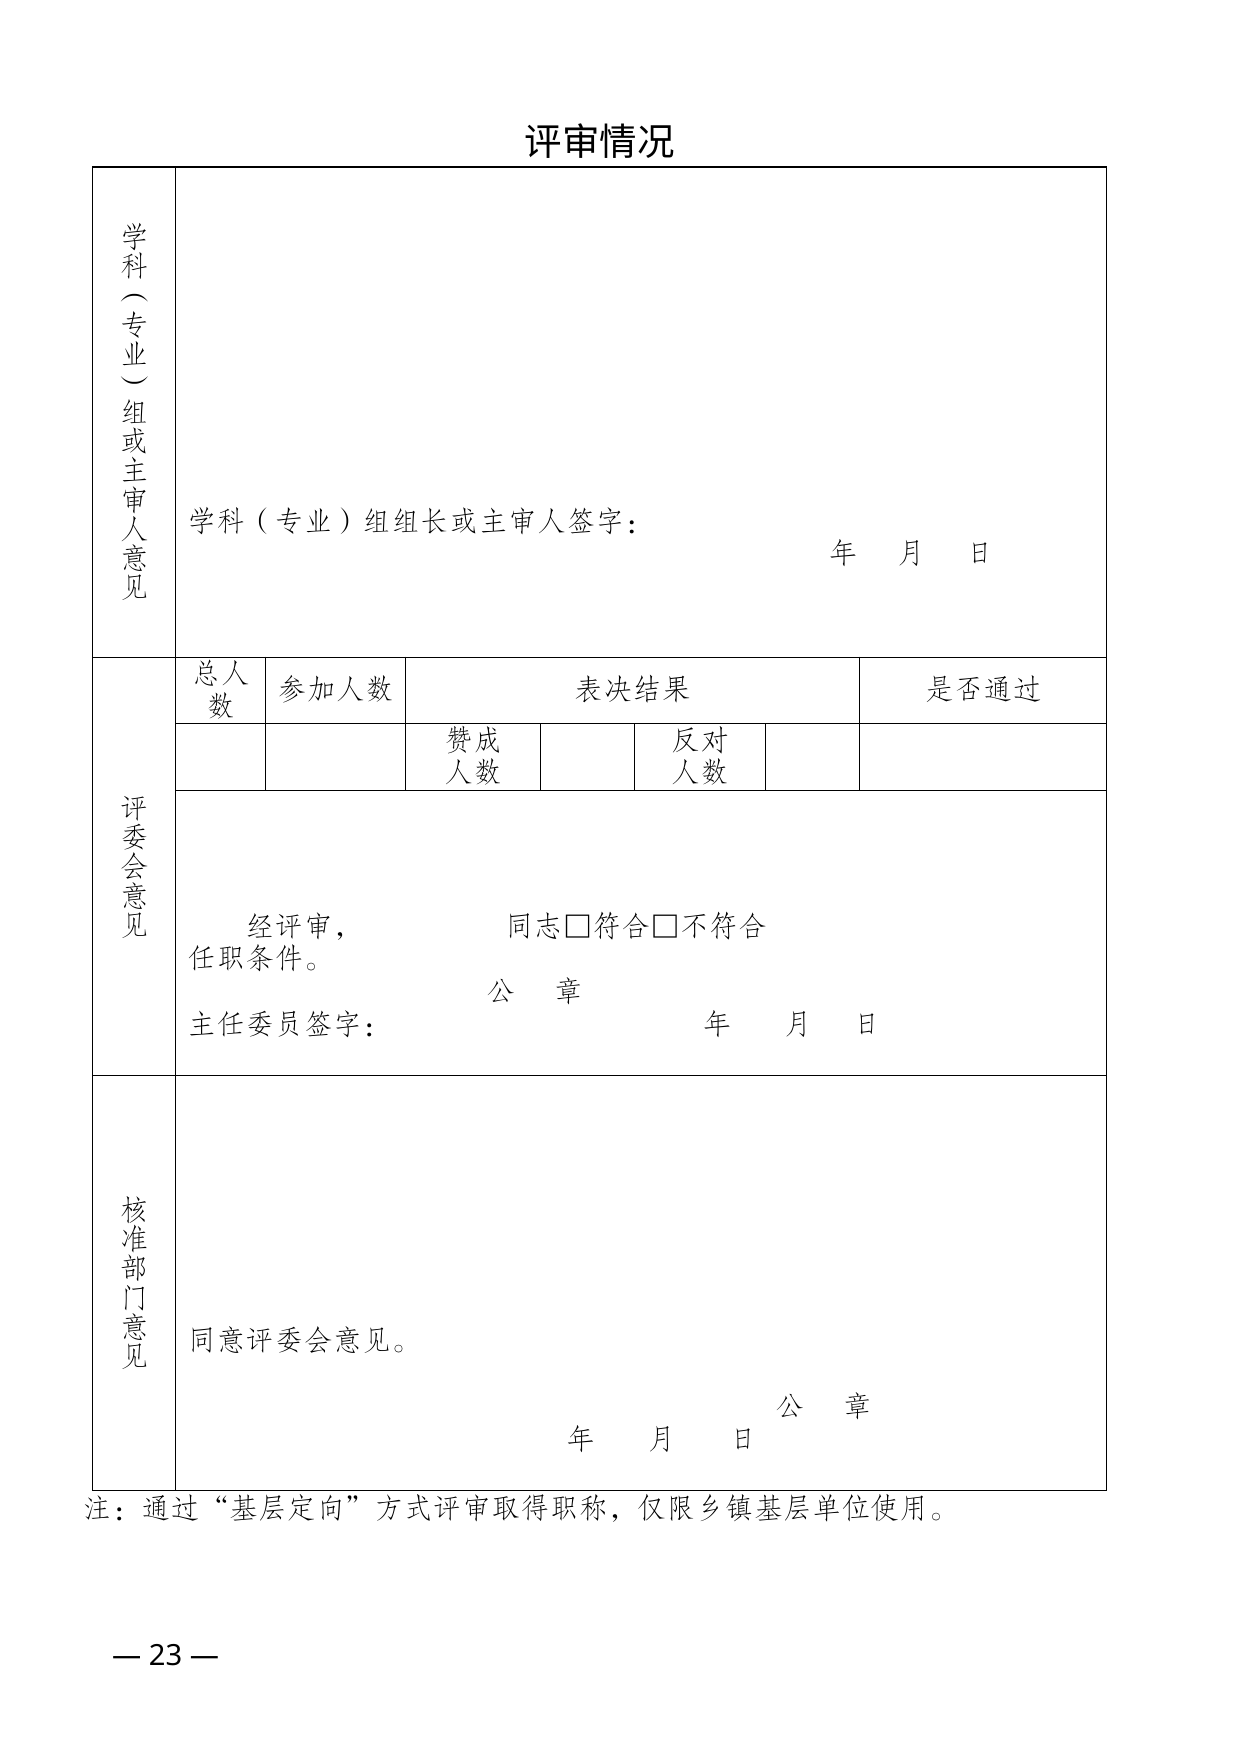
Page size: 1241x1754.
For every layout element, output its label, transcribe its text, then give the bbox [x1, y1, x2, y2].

table_cell 反对 人数 [635, 724, 765, 790]
table_cell [860, 724, 1106, 790]
text 注：通过“基层定向”方式评审取得职称，仅限乡镇基层单位使用。 [83, 1493, 1116, 1526]
table_header 学科（专业）组或主审人意见 [93, 168, 175, 657]
table_cell 同意评委会意见。 公 章 年 月 日 [176, 1076, 1106, 1490]
table_cell 评委会意见 [93, 658, 175, 1075]
text 评审情况 [83, 112, 1116, 166]
table_cell [176, 724, 265, 790]
table_cell 是否通过 [860, 658, 1106, 723]
table_cell [541, 724, 634, 790]
table_cell 经评审， 同志□符合□不符合 任职条件。 公 章 主任委员签字： 年 月 日 [176, 791, 1106, 1075]
table_cell [766, 724, 859, 790]
table_cell 核准部门意见 [93, 1076, 175, 1490]
table_cell 参加人数 [266, 658, 405, 723]
table_cell 总人数 [176, 658, 265, 723]
table_cell 表决结果 [406, 658, 859, 723]
table_cell [266, 724, 405, 790]
table_cell 赞成 人数 [406, 724, 540, 790]
table_header 学科（专业）组组长或主审人签字： 年 月 日 [176, 168, 1106, 657]
